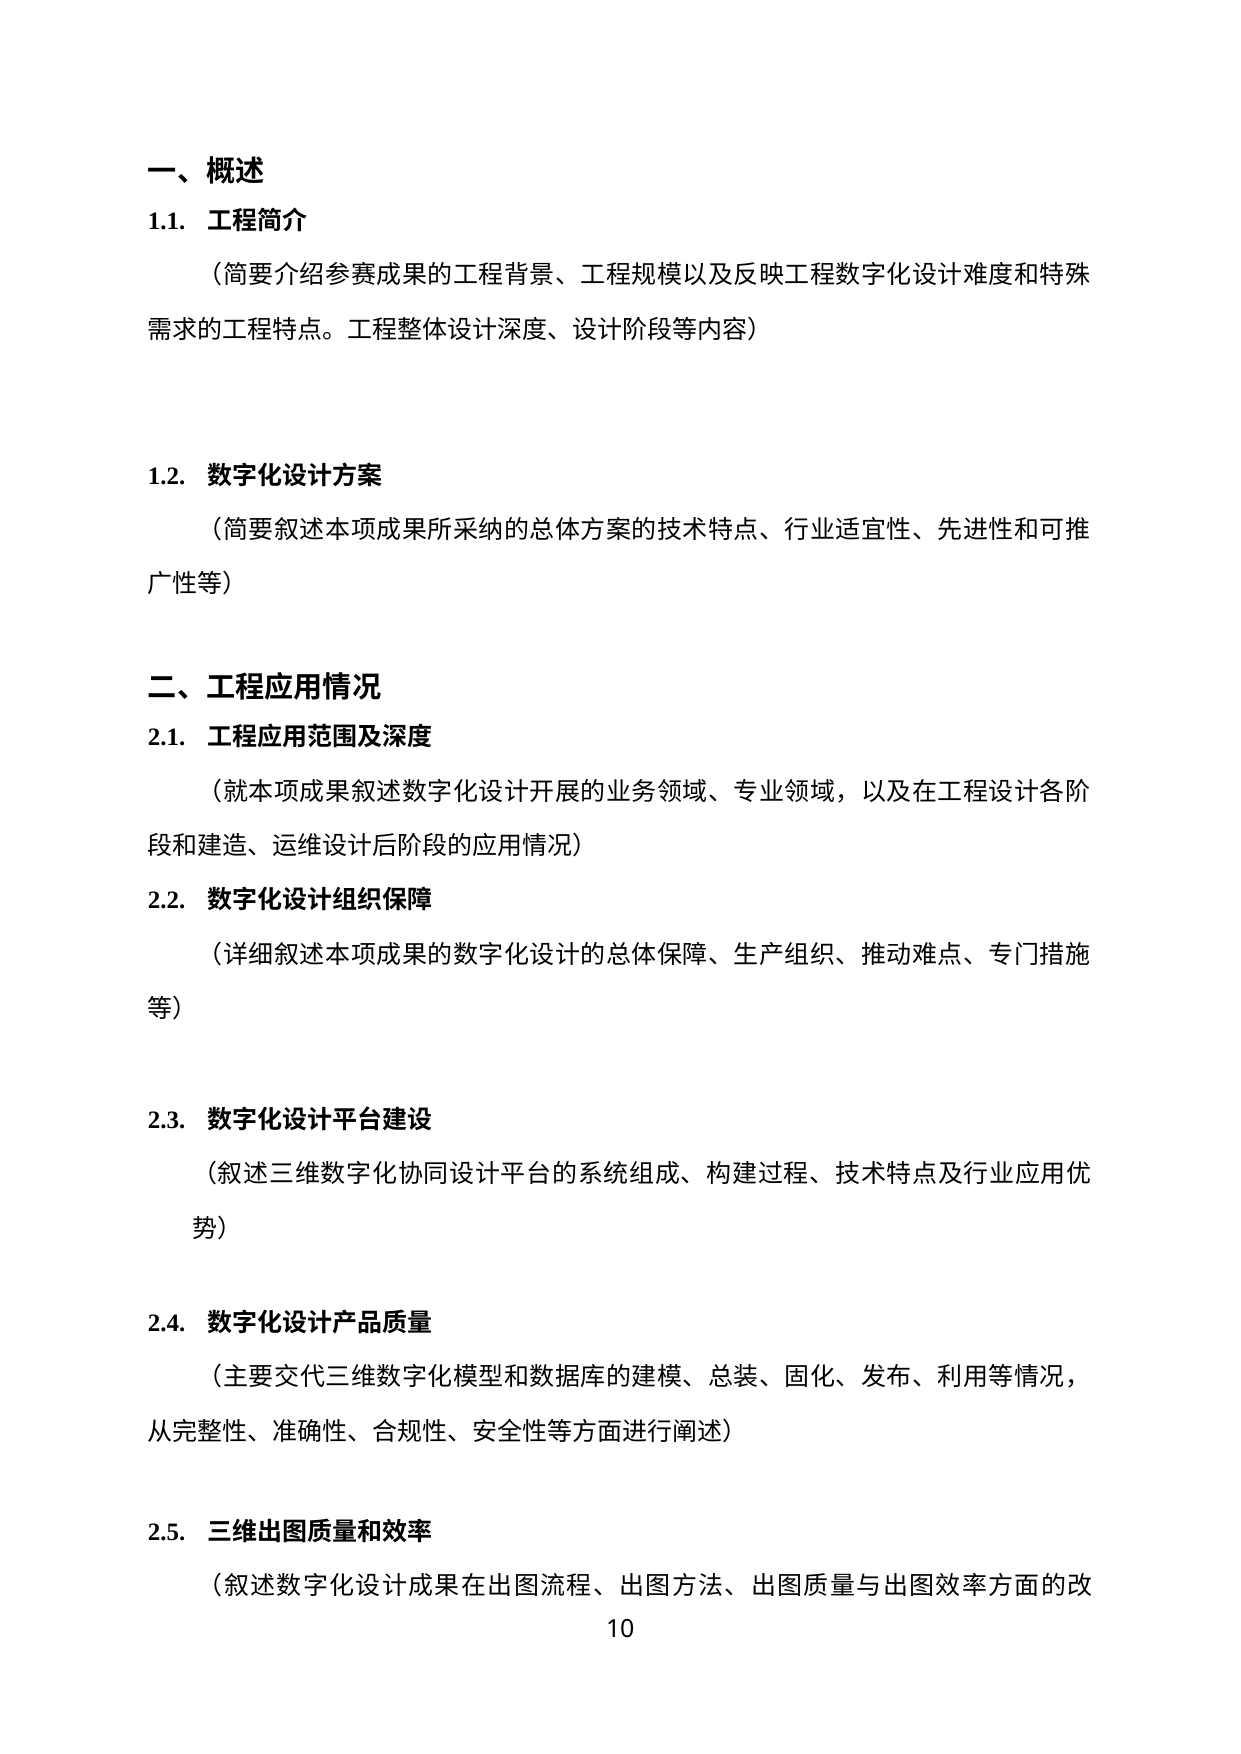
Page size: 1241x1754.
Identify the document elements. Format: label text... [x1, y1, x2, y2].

subtitle 三维出图质量和效率 [148, 1511, 1092, 1547]
subtitle 工程应用情况 [148, 664, 1092, 706]
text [148, 1566, 1092, 1602]
text （简要介绍参赛成果的工程背景、工程规模以及反映工程数字化设计难度和特殊需求的工程特点。工程整体设计深度、设计阶段等内容） [148, 255, 1092, 346]
subtitle 数字化设计平台建设 [148, 1099, 1092, 1136]
text （主要交代三维数字化模型和数据库的建模、总装、固化、发布、利用等情况，从完整性、准确性、合规性、安全性等方面进行阐述） [148, 1357, 1092, 1447]
text （详细叙述本项成果的数字化设计的总体保障、生产组织、推动难点、专门措施等） [148, 934, 1092, 1025]
subtitle 工程应用范围及深度 [148, 717, 1092, 753]
subtitle 数字化设计方案 [148, 455, 1092, 491]
subtitle 概述 [148, 148, 1092, 190]
text （就本项成果叙述数字化设计开展的业务领域、专业领域，以及在工程设计各阶段和建造、运维设计后阶段的应用情况） [148, 771, 1092, 862]
subtitle 数字化设计产品质量 [148, 1302, 1092, 1339]
subtitle 数字化设计组织保障 [148, 880, 1092, 916]
text （简要叙述本项成果所采纳的总体方案的技术特点、行业适宜性、先进性和可推广性等） [148, 509, 1092, 600]
subtitle 工程简介 [148, 201, 1092, 237]
list （叙述三维数字化协同设计平台的系统组成、构建过程、技术特点及行业应用优势） [192, 1154, 1092, 1244]
